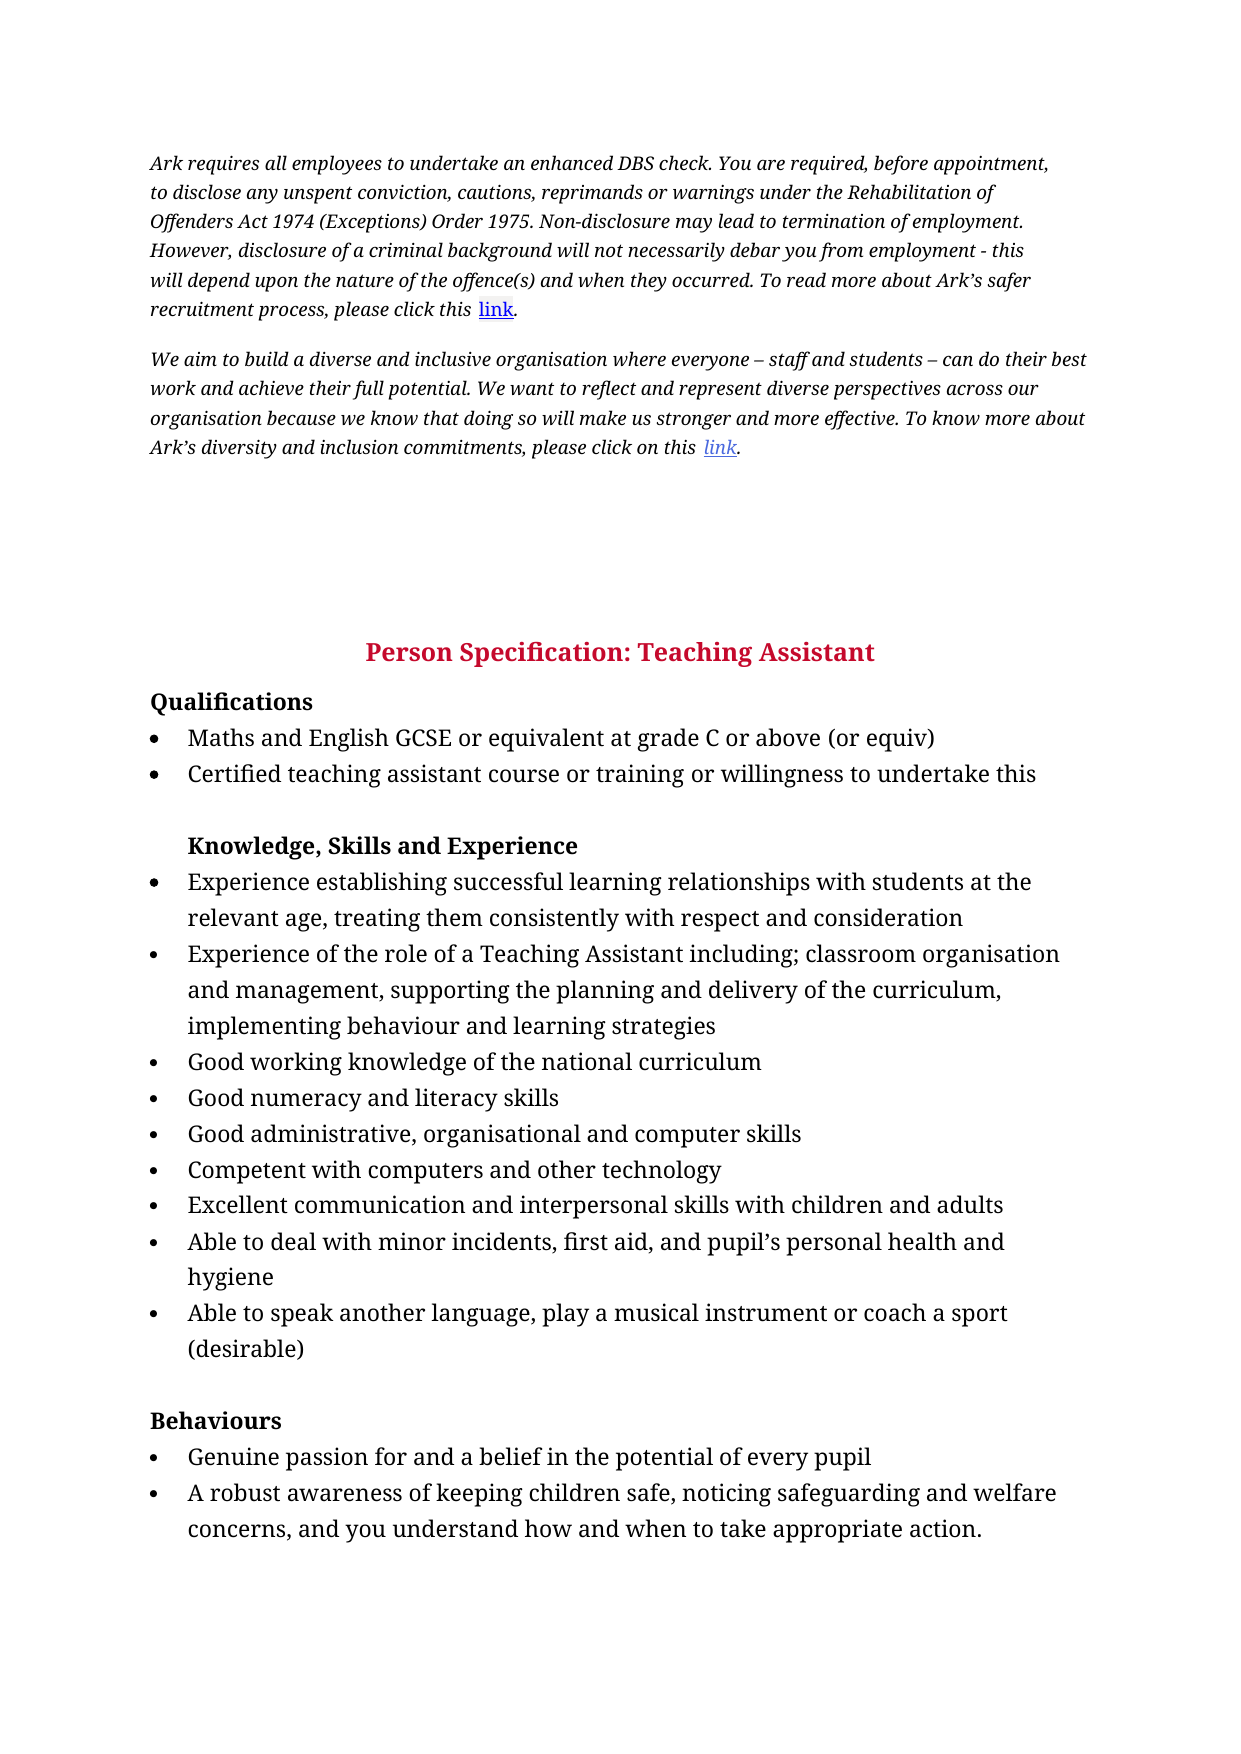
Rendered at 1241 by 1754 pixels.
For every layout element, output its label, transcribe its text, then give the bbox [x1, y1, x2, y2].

list Able to deal with minor incidents, first aid, and pupil’s personal health and hygiene [150, 1225, 1090, 1293]
list Competent with computers and other technology [150, 1153, 1090, 1185]
list A robust awareness of keeping children safe, noticing safeguarding and welfare concerns, and you understand how and when to take appropriate action. [150, 1477, 1090, 1544]
list Good administrative, organisational and computer skills [150, 1118, 1090, 1149]
text Behaviours [150, 1405, 1090, 1436]
list Excellent communication and interpersonal skills with children and adults [150, 1189, 1090, 1221]
list Experience of the role of a Teaching Assistant including; classroom organisation and management, supporting the planning and delivery of the curriculum, implementing behaviour and learning strategies [150, 938, 1090, 1041]
list Able to speak another language, play a musical instrument or coach a sport (desirable) [150, 1297, 1090, 1364]
text Ark requires all employees to undertake an enhanced DBS check. You are required, before appointment, to disclose any unspent conviction, cautions, reprimands or warnings under the Rehabilitation of Offenders Act 1974 (Exceptions) Order 1975. Non-disclosure may lead to termination of employment. However, disclosure of a criminal background will not necessarily debar you from employment - this will depend upon the nature of the offence(s) and when they occurred. To read more about Ark’s safer recruitment process, please click this link. [150, 150, 1062, 322]
list Genuine passion for and a belief in the potential of every pupil [150, 1441, 1090, 1472]
list Experience establishing successful learning relationships with students at the relevant age, treating them consistently with respect and consideration [150, 866, 1090, 933]
list Good numeracy and literacy skills [150, 1082, 1090, 1113]
text Person Specification: Teaching Assistant [150, 635, 1090, 669]
list Certified teaching assistant course or training or willingness to undertake this [150, 758, 1090, 789]
list Maths and English GCSE or equivalent at grade C or above (or equiv) [150, 722, 1090, 753]
list Knowledge, Skills and Experience [187, 830, 1090, 861]
text We aim to build a diverse and inclusive organisation where everyone – staff and students – can do their best work and achieve their full potential. We want to reflect and represent diverse perspectives across our organisation because we know that doing so will make us stronger and more effective. To know more about Ark’s diversity and inclusion commitments, please click on this link. [150, 346, 1090, 460]
list Good working knowledge of the national curriculum [150, 1046, 1090, 1077]
text Qualifications [150, 686, 1090, 718]
